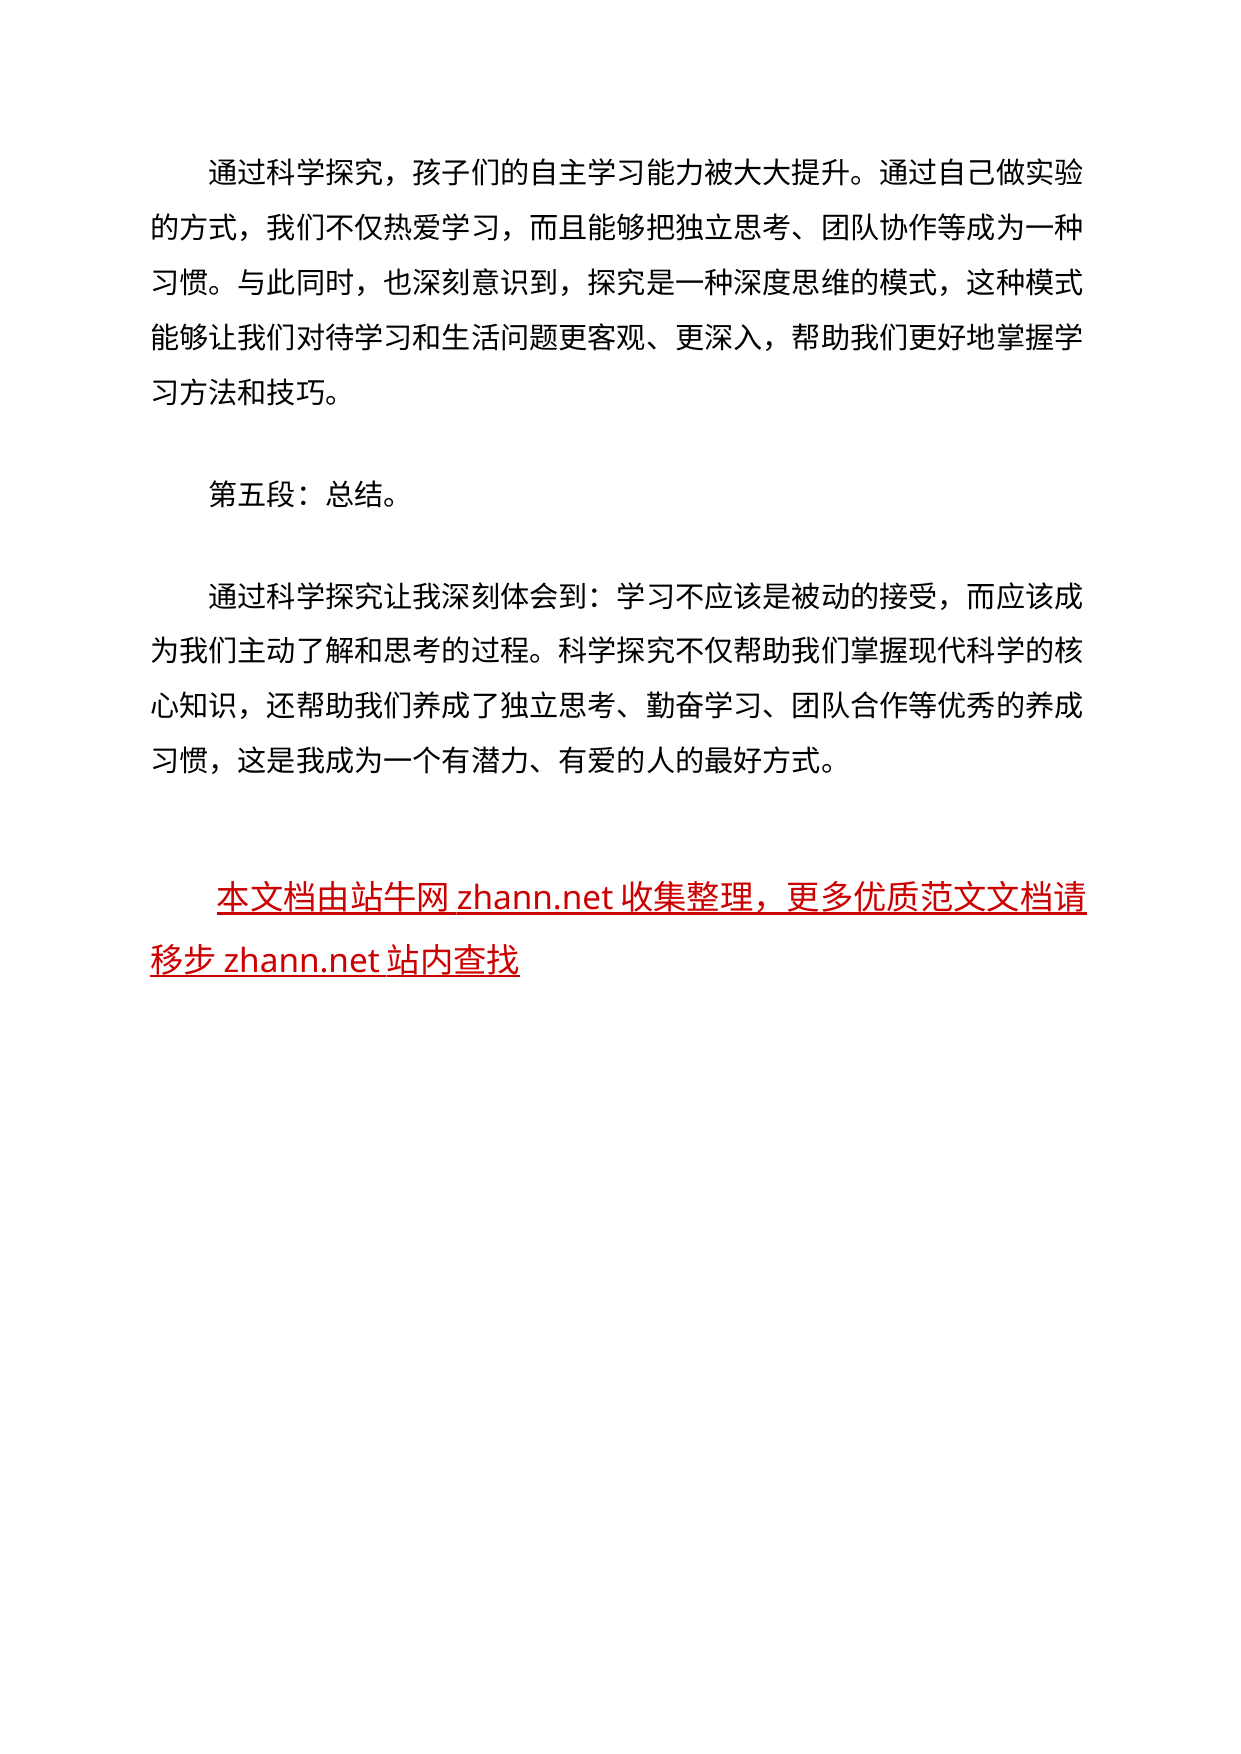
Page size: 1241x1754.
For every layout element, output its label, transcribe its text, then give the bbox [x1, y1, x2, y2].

text 第五段：总结。 [150, 471, 1090, 514]
text 通过科学探究让我深刻体会到：学习不应该是被动的接受，而应该成为我们主动了解和思考的过程。科学探究不仅帮助我们掌握现代科学的核心知识，还帮助我们养成了独立思考、勤奋学习、团队合作等优秀的养成习惯，这是我成为一个有潜力、有爱的人的最好方式。 [150, 573, 1090, 780]
text 通过科学探究，孩子们的自主学习能力被大大提升。通过自己做实验的方式，我们不仅热爱学习，而且能够把独立思考、团队协作等成为一种习惯。与此同时，也深刻意识到，探究是一种深度思维的模式，这种模式能够让我们对待学习和生活问题更客观、更深入，帮助我们更好地掌握学习方法和技巧。 [150, 150, 1090, 412]
text 本文档由站牛网zhann.net收集整理，更多优质范文文档请移步zhann.net站内查找 [150, 871, 1090, 982]
